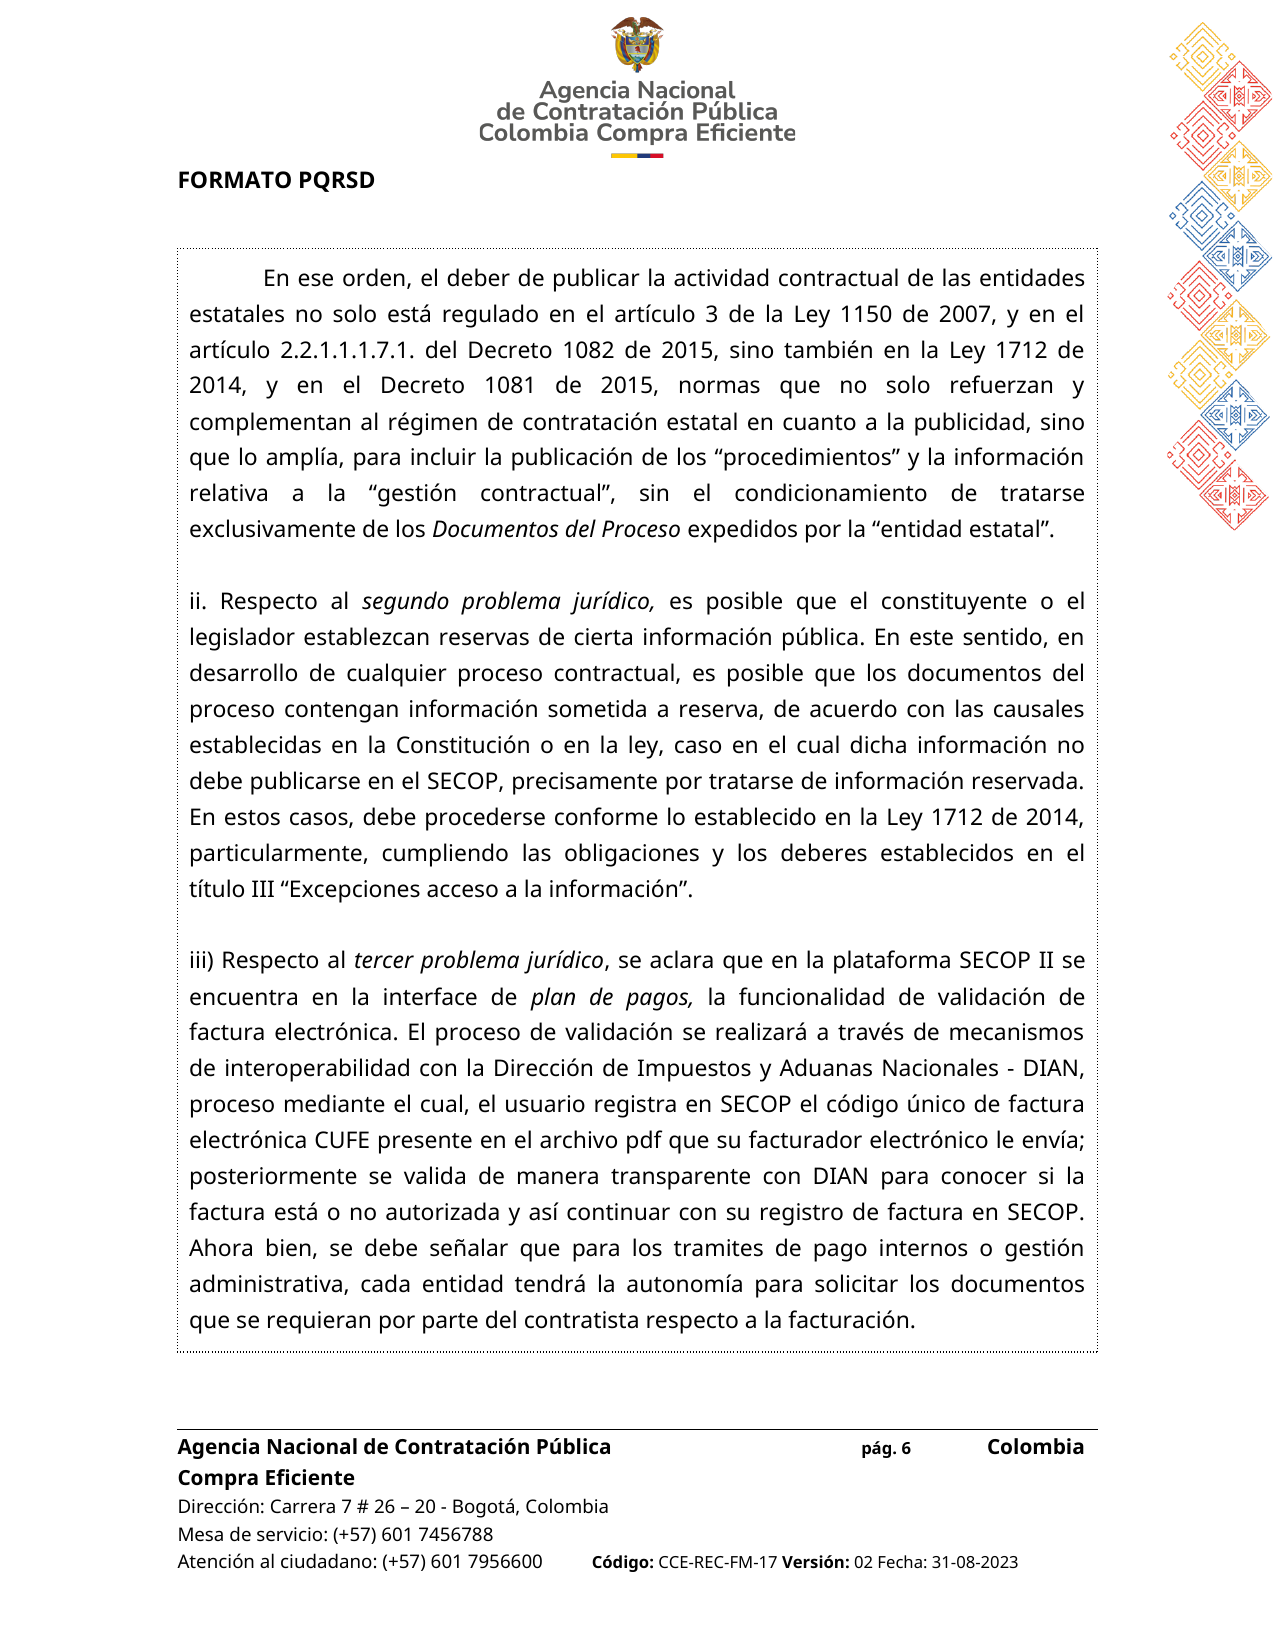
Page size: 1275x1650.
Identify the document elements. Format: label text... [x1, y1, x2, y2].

picture [479, 17, 796, 158]
table_header i. Respecto al primer problema jurídico, es importante destacar que el deber de publicar la actividad contractual de las entidades estatales no solo está regulado en el artículo 3 de la Ley 1150 de 2007 y en el artículo 2.2.1.1.1.7.1 del Decreto 1082 de 2015, sino también en la Ley 1712 de 2014 y en el Decreto 1081 de 2015. Estas normas no solo refuerzan y complementan al régimen de contratación estatal en cuanto a la publicidad, sino que lo amplía, para incluir la publicación de los “procedimientos” y la información relativa a la “gestión contractual”, sin el condicionamiento de tratarse exclusivamente de los Documentos del Proceso expedidos por la “entidad estatal”. Esta obligación, está reglamentada en el Decreto 1081 de 2015. Este señala, en el artículo 2.1.1.2.1.7, que las entidades deberán publicar en el SECOP la información de su gestión contractual. Por su parte, el artículo 2.1.1.2.1.8, establece los efectos de la obligación contenida en el literal g) del artículo 11 de la Ley 1712 de 2014, en relación con los documentos producidos durante la ejecución del contrato, señalando que se deben publicar las aprobaciones, autorizaciones, requerimientos o informes del supervisor o interventor, que prueben la ejecución del contrato. En ese orden, el deber de publicar la actividad contractual de las entidades estatales no solo está regulado en el artículo 3 de la Ley 1150 de 2007, y en el artículo 2.2.1.1.1.7.1. del Decreto 1082 de 2015, sino también en la Ley 1712 de 2014, y en el Decreto 1081 de 2015, normas que no solo refuerzan y complementan al régimen de contratación estatal en cuanto a la publicidad, sino que lo amplía, para incluir la publicación de los “procedimientos” y la información relativa a la “gestión contractual”, sin el condicionamiento de tratarse exclusivamente de los Documentos del Proceso expedidos por la “entidad estatal”. ii. Respecto al segundo problema jurídico, es posible que el constituyente o el legislador establezcan reservas de cierta información pública. En este sentido, en desarrollo de cualquier proceso contractual, es posible que los documentos del proceso contengan información sometida a reserva, de acuerdo con las causales establecidas en la Constitución o en la ley, caso en el cual dicha información no debe publicarse en el SECOP, precisamente por tratarse de información reservada. En estos casos, debe procederse conforme lo establecido en la Ley 1712 de 2014, particularmente, cumpliendo las obligaciones y los deberes establecidos en el título III “Excepciones acceso a la información”. iii) Respecto al tercer problema jurídico, se aclara que en la plataforma SECOP II se encuentra en la interface de plan de pagos, la funcionalidad de validación de factura electrónica. El proceso de validación se realizará a través de mecanismos de interoperabilidad con la Dirección de Impuestos y Aduanas Nacionales - DIAN, proceso mediante el cual, el usuario registra en SECOP el código único de factura electrónica CUFE presente en el archivo pdf que su facturador electrónico le envía; posteriormente se valida de manera transparente con DIAN para conocer si la factura está o no autorizada y así continuar con su registro de factura en SECOP. Ahora bien, se debe señalar que para los tramites de pago internos o gestión administrativa, cada entidad tendrá la autonomía para solicitar los documentos que se requieran por parte del contratista respecto a la facturación. [178, 248, 1097, 1351]
picture [1165, 22, 1272, 528]
